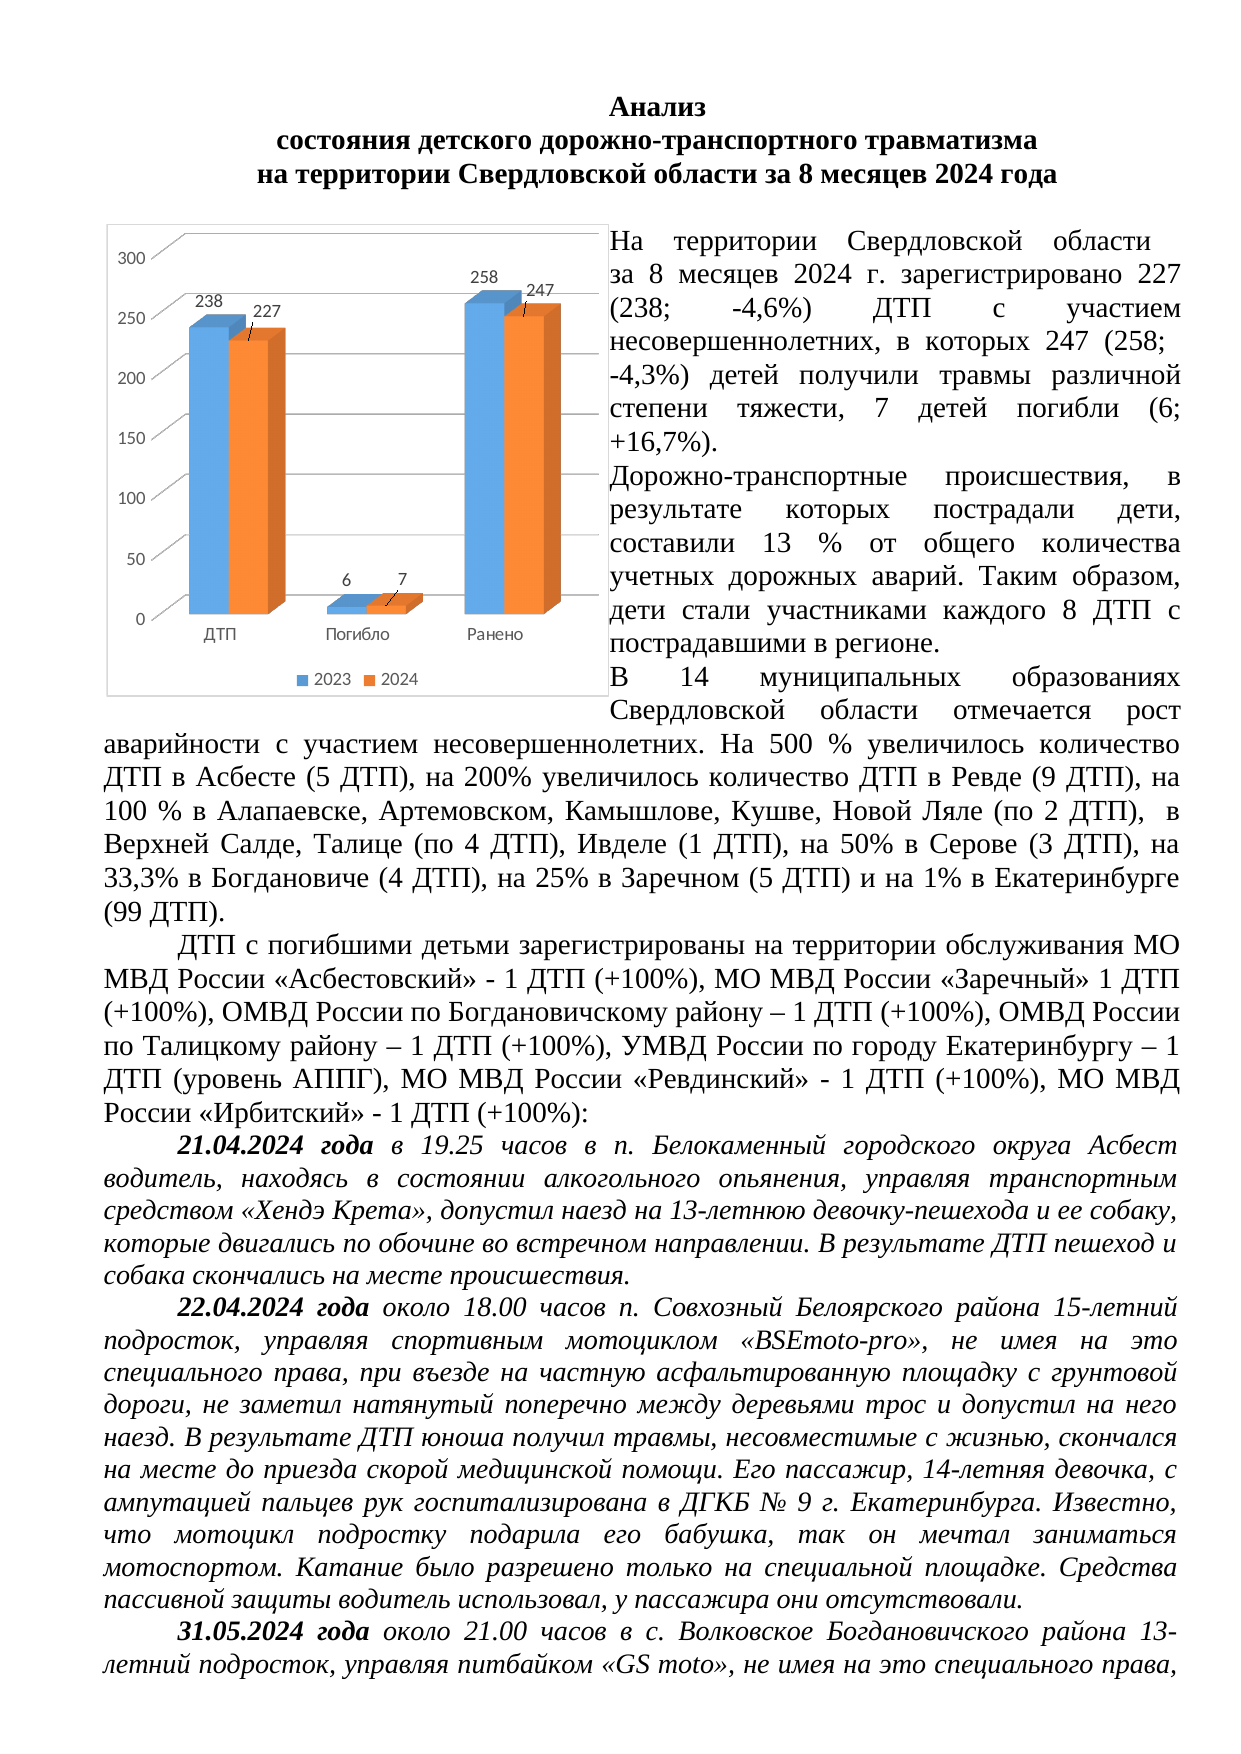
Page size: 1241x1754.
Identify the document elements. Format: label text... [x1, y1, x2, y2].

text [103, 1614, 1181, 1679]
text ДТП с погибшими детьми зарегистрированы на территории обслуживания МО МВД России «Асбестовский» - 1 ДТП (+100%), МО МВД России «Заречный» 1 ДТП (+100%), ОМВД России по Богдановичскому району – 1 ДТП (+100%), ОМВД России по Талицкому району – 1 ДТП (+100%), УМВД России по городу Екатеринбургу – 1 ДТП (уровень АППГ), МО МВД России «Ревдинский» - 1 ДТП (+100%), МО МВД России «Ирбитский» - 1 ДТП (+100%): [103, 927, 1181, 1128]
text В 14 муниципальных образованиях Свердловской области отмечается рост аварийности с участием несовершеннолетних. На 500 % увеличилось количество ДТП в Асбесте (5 ДТП), на 200% увеличилось количество ДТП в Ревде (9 ДТП), на 100 % в Алапаевске, Артемовском, Камышлове, Кушве, Новой Ляле (по 2 ДТП), в Верхней Салде, Талице (по 4 ДТП), Ивделе (1 ДТП), на 50% в Серове (3 ДТП), на 33,3% в Богдановиче (4 ДТП), на 25% в Заречном (5 ДТП) и на 1% в Екатеринбурге (99 ДТП). [103, 659, 1181, 927]
text состояния детского дорожно-транспортного травматизма [103, 122, 1211, 156]
text 21.04.2024 года в 19.25 часов в п. Белокаменный городского округа Асбест водитель, находясь в состоянии алкогольного опьянения, управляя транспортным средством «Хендэ Крета», допустил наезд на 13-летнюю девочку-пешехода и ее собаку, которые двигались по обочине во встречном направлении. В результате ДТП пешеход и собака скончались на месте происшествия. [103, 1128, 1181, 1290]
text Анализ [103, 89, 1211, 122]
text 22.04.2024 года около 18.00 часов п. Совхозный Белоярского района 15-летний подросток, управляя спортивным мотоциклом «BSEmoto-pro», не имея на это специального права, при въезде на частную асфальтированную площадку с грунтовой дороги, не заметил натянутый поперечно между деревьями трос и допустил на него наезд. В результате ДТП юноша получил травмы, несовместимые с жизнью, скончался на месте до приезда скорой медицинской помощи. Его пассажир, 14-летняя девочка, с ампутацией пальцев рук госпитализирована в ДГКБ № 9 г. Екатеринбурга. Известно, что мотоцикл подростку подарила его бабушка, так он мечтал заниматься мотоспортом. Катание было разрешено только на специальной площадке. Средства пассивной защиты водитель использовал, у пассажира они отсутствовали. [103, 1290, 1181, 1614]
text на территории Свердловской области за 8 месяцев 2024 года [103, 156, 1211, 189]
text На территории Свердловской области за 8 месяцев 2024 г. зарегистрировано 227 (238; -4,6%) ДТП с участием несовершеннолетних, в которых 247 (258; -4,3%) детей получили травмы различной степени тяжести, 7 детей погибли (6; +16,7%). [103, 223, 1181, 458]
text Дорожно-транспортные происшествия, в результате которых пострадали дети, составили 13 % от общего количества учетных дорожных аварий. Таким образом, дети стали участниками каждого 8 ДТП с пострадавшими в регионе. [609, 458, 1181, 659]
